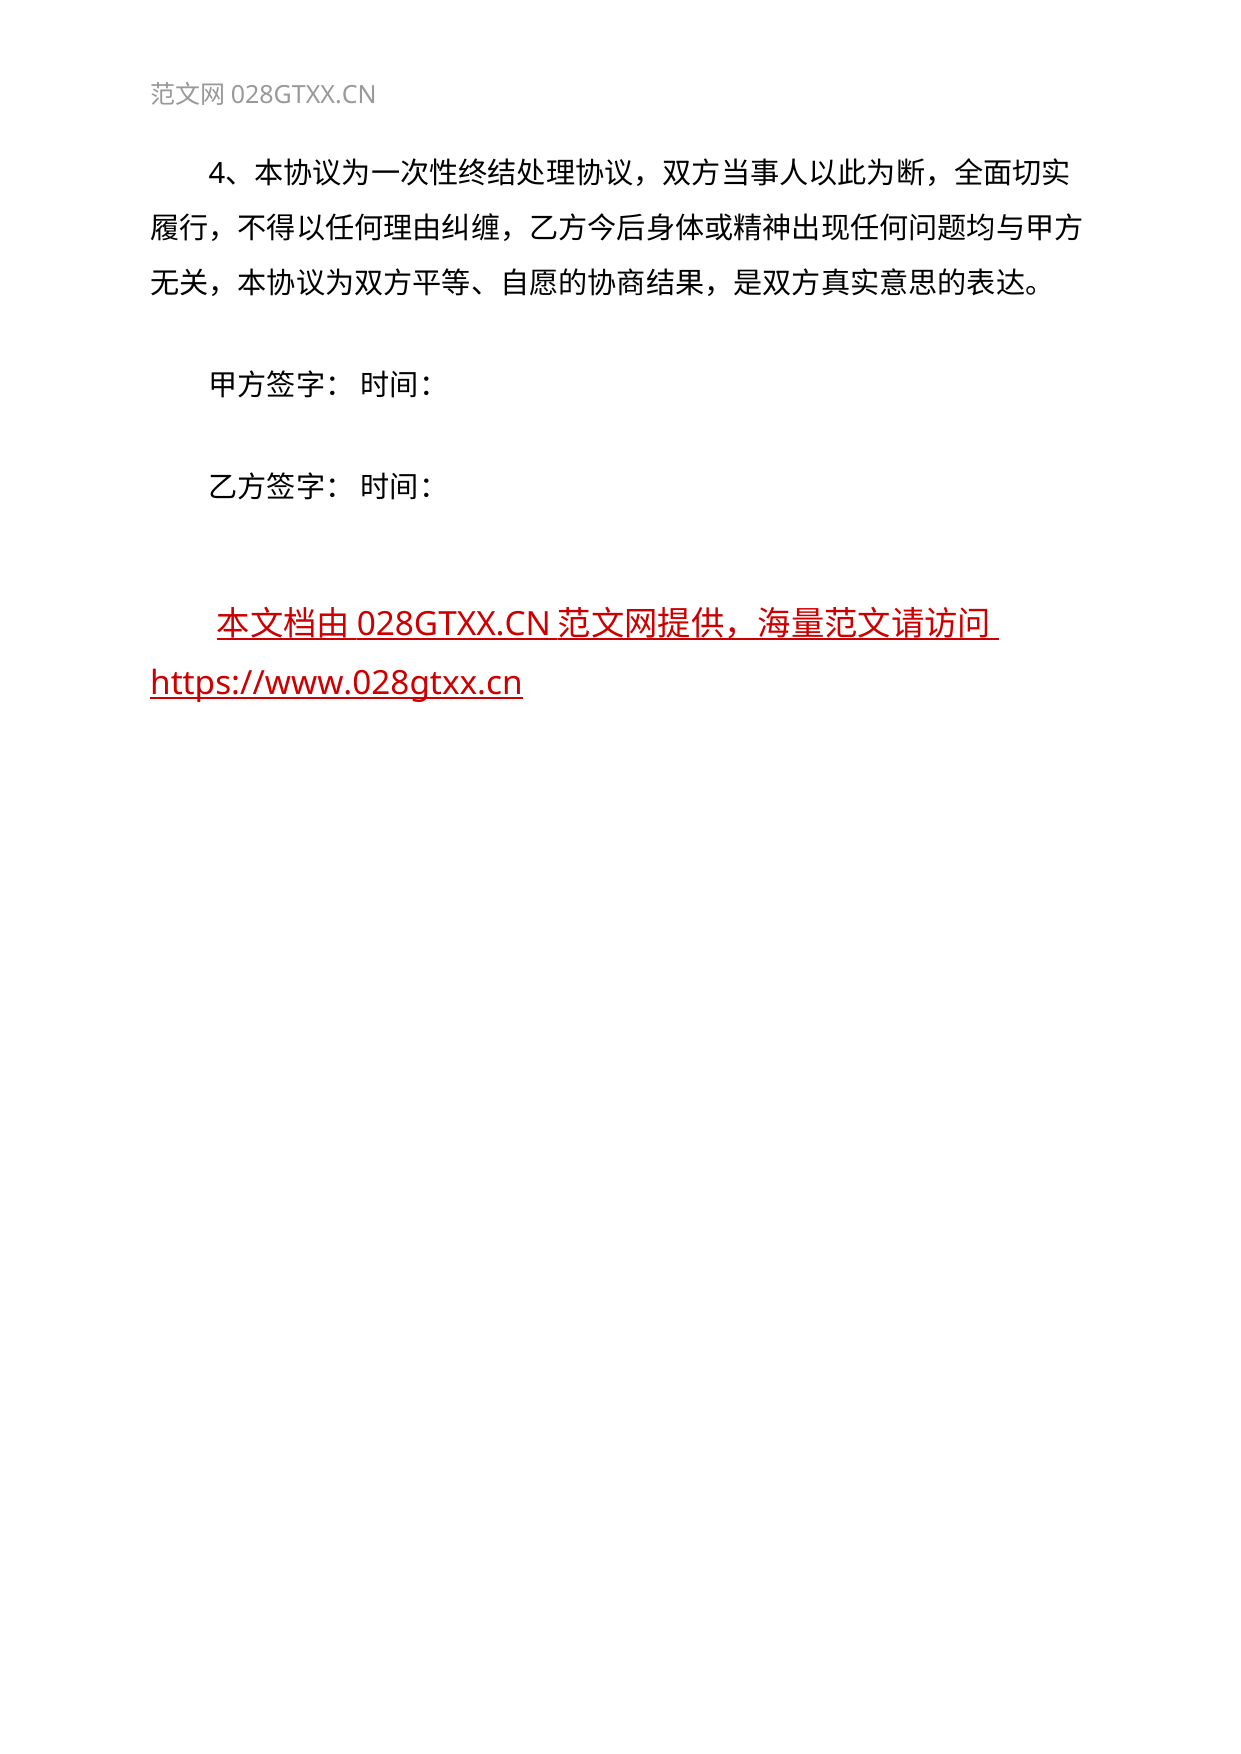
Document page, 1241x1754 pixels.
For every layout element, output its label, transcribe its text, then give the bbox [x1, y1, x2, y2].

text 4、本协议为一次性终结处理协议，双方当事人以此为断，全面切实履行，不得以任何理由纠缠，乙方今后身体或精神出现任何问题均与甲方无关，本协议为双方平等、自愿的协商结果，是双方真实意思的表达。 [150, 150, 1090, 302]
text 本文档由028GTXX.CN范文网提供，海量范文请访问 https://www.028gtxx.cn [150, 596, 1090, 704]
text 甲方签字： 时间： [150, 362, 1090, 404]
text 乙方签字： 时间： [150, 463, 1090, 506]
